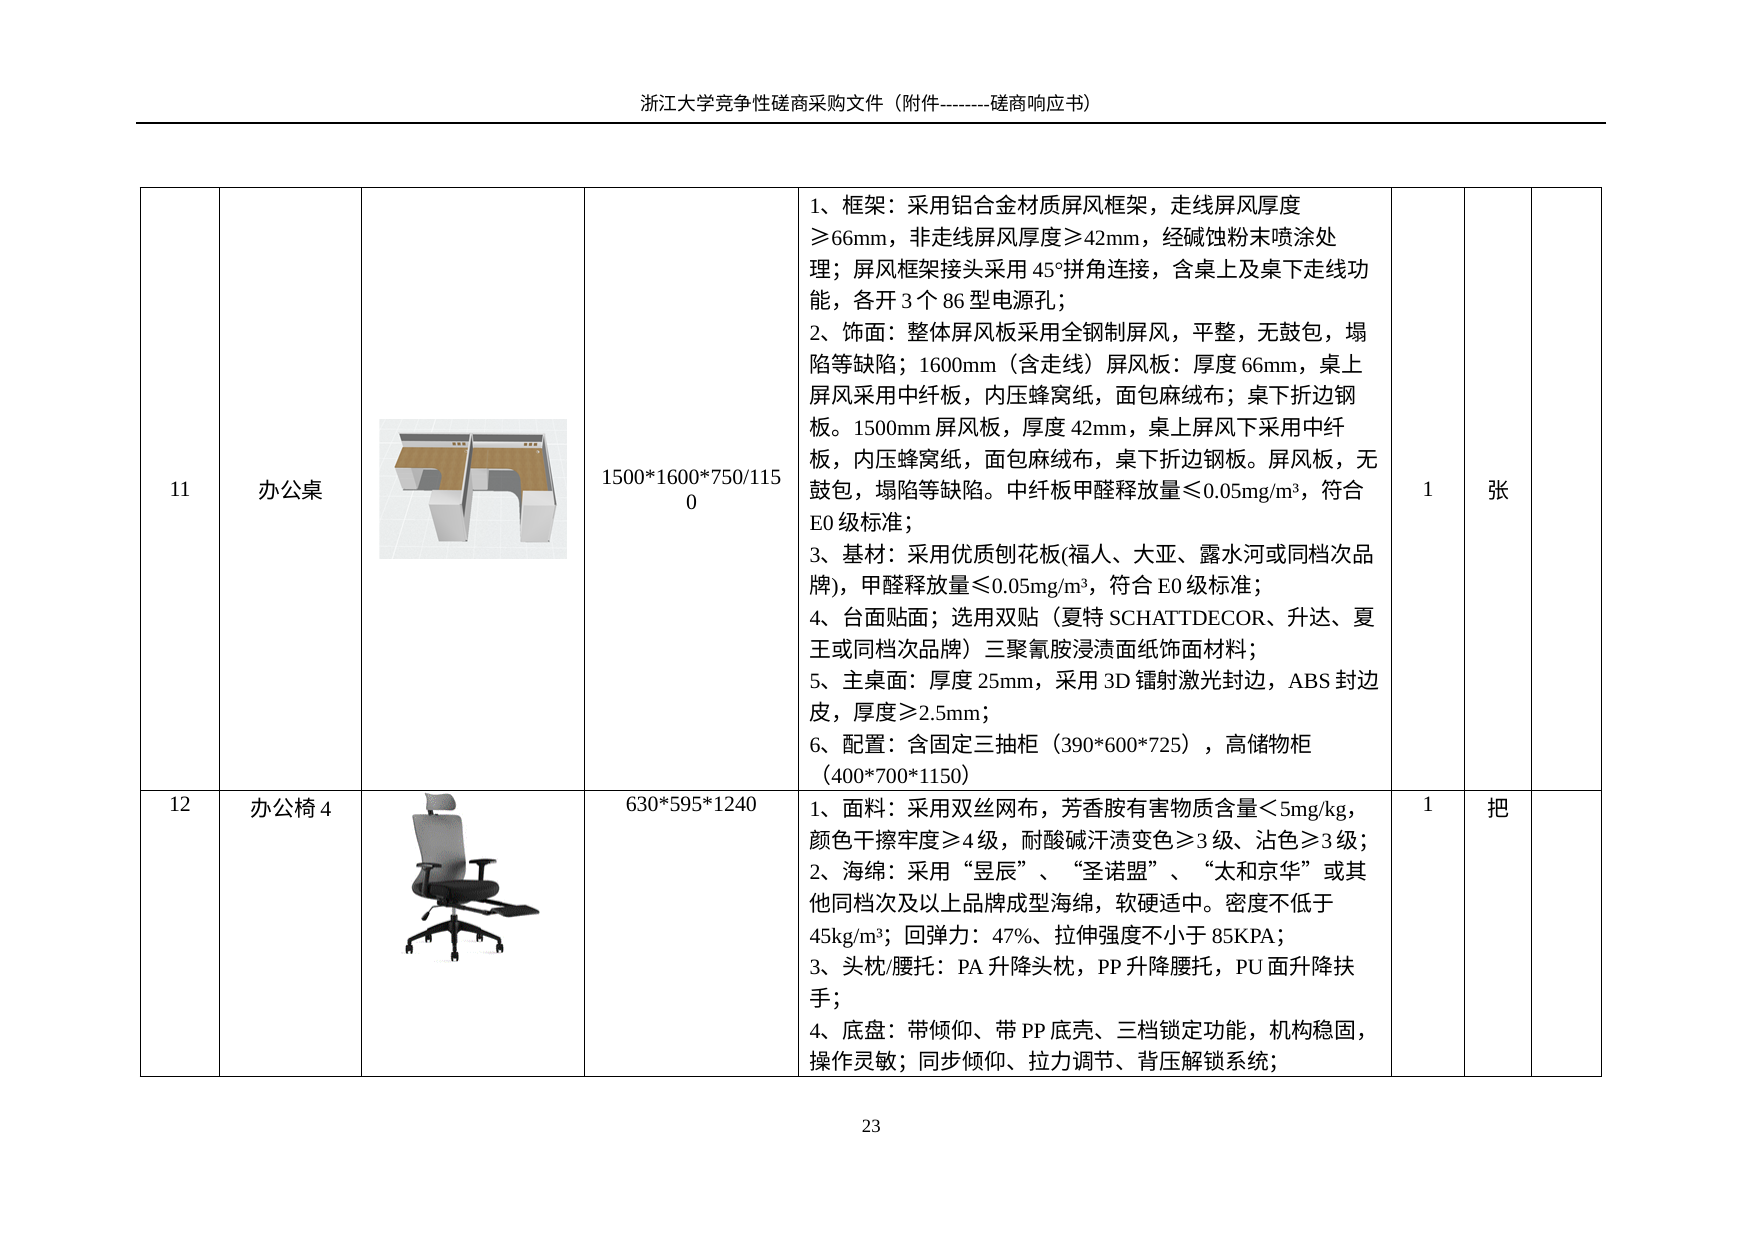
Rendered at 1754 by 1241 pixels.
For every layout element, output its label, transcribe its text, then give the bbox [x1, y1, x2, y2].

table_cell 630*595*1240 [585, 791, 798, 1076]
table_cell 12 [141, 791, 219, 1076]
table_cell 把 [1465, 791, 1531, 1076]
picture [399, 791, 547, 964]
table_cell 1 [1392, 188, 1464, 790]
table_cell [1532, 791, 1601, 1076]
table_cell 办公桌 [220, 188, 361, 790]
picture [379, 419, 567, 559]
table_cell [362, 188, 584, 790]
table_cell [799, 791, 1391, 1076]
table_cell [362, 791, 584, 1076]
table_cell [1532, 188, 1601, 790]
table_cell 办公椅4 [220, 791, 361, 1076]
table_cell 1500*1600*750/1150 [585, 188, 798, 790]
table_cell 张 [1465, 188, 1531, 790]
table_cell 11 [141, 188, 219, 790]
table_cell 1 [1392, 791, 1464, 1076]
table_cell 1、框架：采用铝合金材质屏风框架，走线屏风厚度≥66mm，非走线屏风厚度≥42mm，经碱蚀粉末喷涂处理；屏风框架接头采用45°拼角连接，含桌上及桌下走线功能，各开3个86型电源孔； 2、饰面：整体屏风板采用全钢制屏风，平整，无鼓包，塌陷等缺陷；1600mm（含走线）屏风板：厚度66mm，桌上屏风采用中纤板，内压蜂窝纸，面包麻绒布；桌下折边钢板。1500mm屏风板，厚度42mm，桌上屏风下采用中纤板，内压蜂窝纸，面包麻绒布，桌下折边钢板。屏风板，无鼓包，塌陷等缺陷。中纤板甲醛释放量≤0.05mg/m³，符合E0级标准； 3、基材：采用优质刨花板(福人、大亚、露水河或同档次品牌)，甲醛释放量≤0.05mg/m³，符合E0级标准； 4、台面贴面；选用双贴（夏特SCHATTDECOR、升达、夏王或同档次品牌）三聚氰胺浸渍面纸饰面材料； 5、主桌面：厚度25mm，采用3D镭射激光封边，ABS封边皮，厚度≥2.5mm； 6、配置：含固定三抽柜（390*600*725），高储物柜（400*700*1150） [799, 188, 1391, 790]
